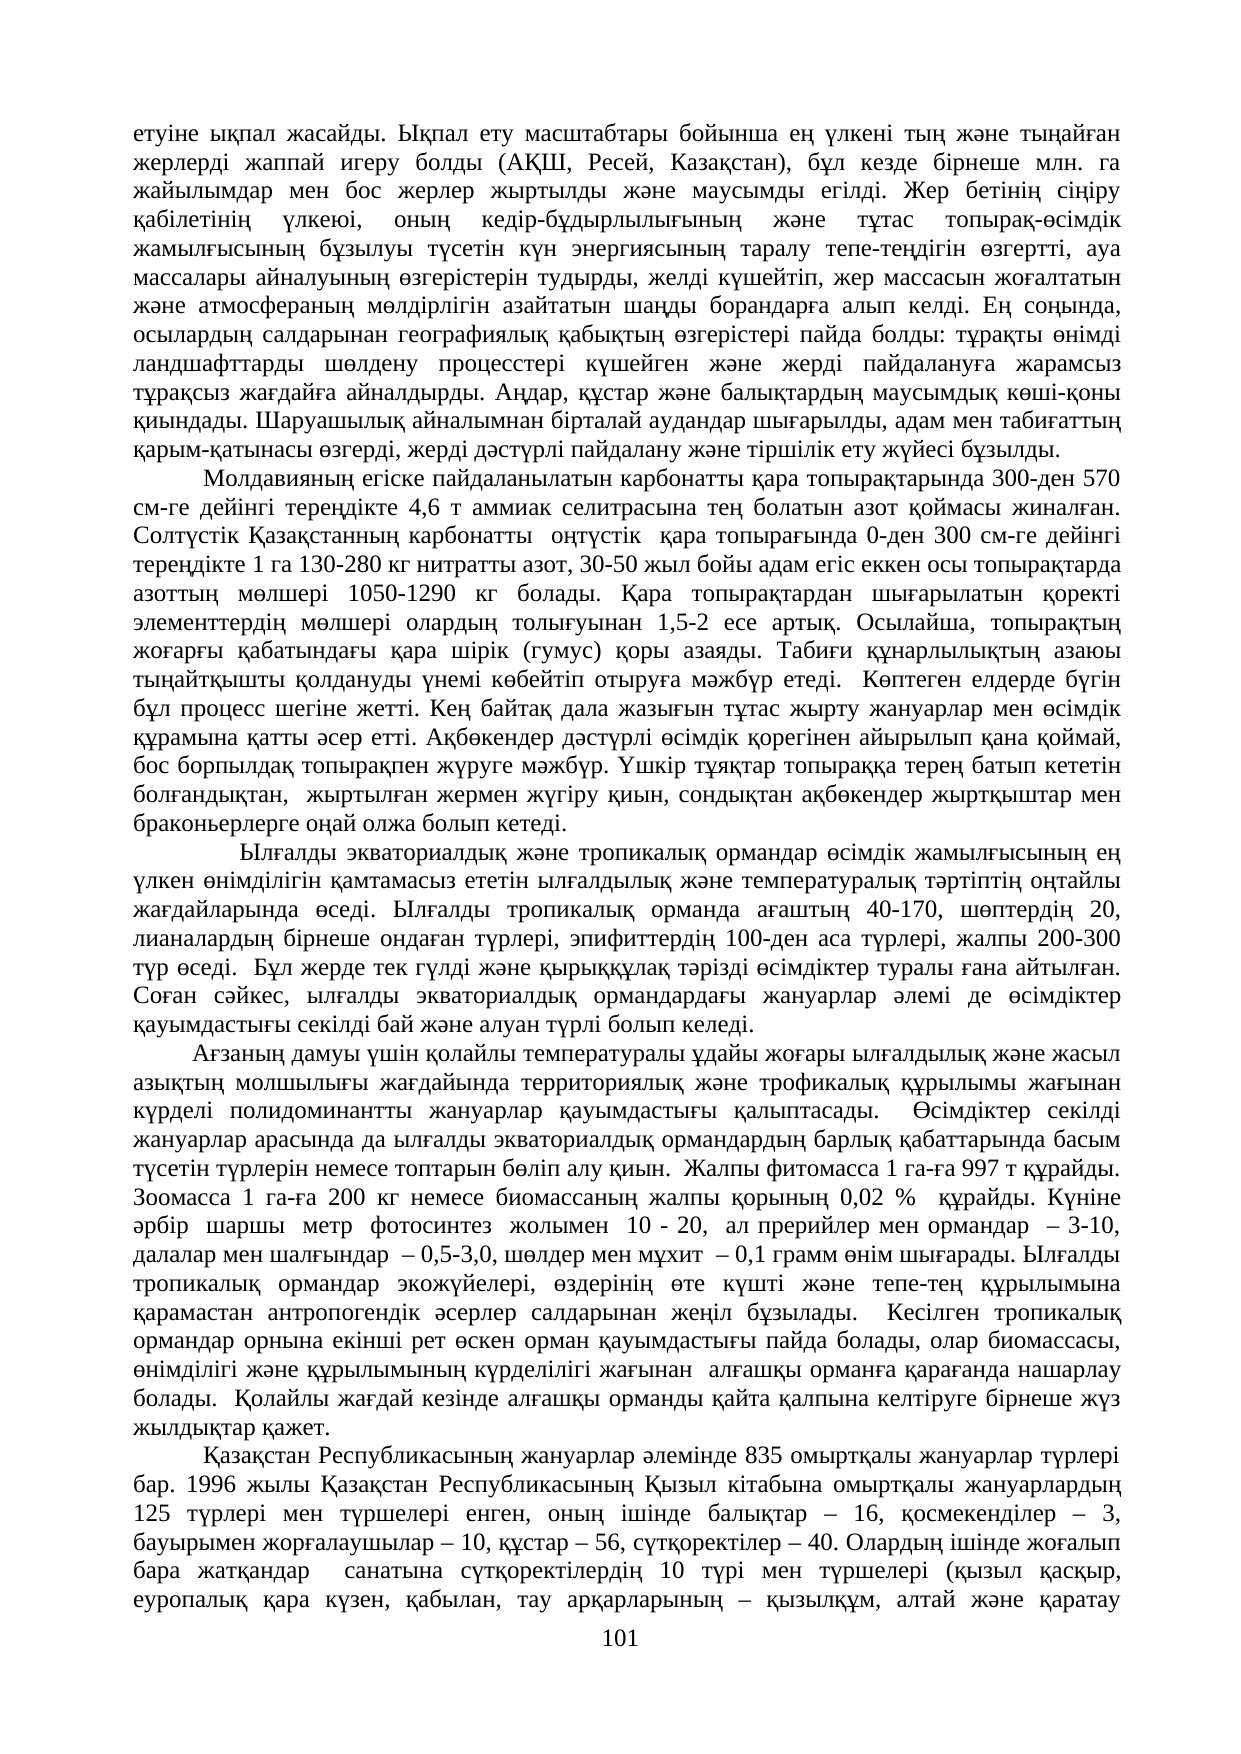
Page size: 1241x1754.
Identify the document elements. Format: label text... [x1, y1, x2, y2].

text Ылғалды экваториалдық және тропикалық ормандар өсімдік жамылғысының ең үлкен өнімділігін қамтамасыз ететін ылғалдылық және температуралық тәртіптің оңтайлы жағдайларында өседі. Ылғалды тропикалық орманда ағаштың 40-170, шөптердің 20, лианалардың бірнеше ондаған түрлері, эпифиттердің 100-ден аса түрлері, жалпы 200-300 түр өседі. Бұл жерде тек гүлді және қырыққұлақ тәрізді өсімдіктер туралы ғана айтылған. Соған сәйкес, ылғалды экваториалдық ормандардағы жануарлар әлемі де өсімдіктер қауымдастығы секілді бай және алуан түрлі болып келеді. [133, 837, 1122, 1038]
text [133, 1441, 1122, 1613]
text Молдавияның егіске пайдаланылатын карбонатты қара топырақтарында 300-ден 570 см-ге дейінгі тереңдікте 4,6 т аммиак селитрасына тең болатын азот қоймасы жиналған. Солтүстік Қазақстанның карбонатты оңтүстік қара топырағында 0-ден 300 см-ге дейінгі тереңдікте 1 га 130-280 кг нитратты азот, 30-50 жыл бойы адам егіс еккен осы топырақтарда азоттың мөлшері 1050-1290 кг болады. Қара топырақтардан шығарылатын қоректі элементтердің мөлшері олардың толығуынан 1,5-2 есе артық. Осылайша, топырақтың жоғарғы қабатындағы қара шірік (гумус) қоры азаяды. Табиғи құнарлылықтың азаюы тыңайтқышты қолдануды үнемі көбейтіп отыруға мәжбүр етеді. Көптеген елдерде бүгін бұл процесс шегіне жетті. Кең байтақ дала жазығын тұтас жырту жануарлар мен өсімдік құрамына қатты әсер етті. Ақбөкендер дәстүрлі өсімдік қорегінен айырылып қана қоймай, бос борпылдақ топырақпен жүруге мәжбүр. Үшкір тұяқтар топыраққа терең батып кететін болғандықтан, жыртылған жермен жүгіру қиын, сондықтан ақбөкендер жыртқыштар мен браконьерлерге оңай олжа болып кетеді. [133, 463, 1122, 837]
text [133, 118, 1122, 463]
text Ағзаның дамуы үшін қолайлы температуралы ұдайы жоғары ылғалдылық және жасыл азықтың молшылығы жағдайында территориялық және трофикалық құрылымы жағынан күрделі полидоминантты жануарлар қауымдастығы қалыптасады. Өсімдіктер секілді жануарлар арасында да ылғалды экваториалдық ормандардың барлық қабаттарында басым түсетін түрлерін немесе топтарын бөліп алу қиын. Жалпы фитомасса 1 га-ға 997 т құрайды. Зоомасса 1 га-ға 200 кг немесе биомассаның жалпы қорының 0,02 % құрайды. Күніне әрбір шаршы метр фотосинтез жолымен 10 - 20, ал прерийлер мен ормандар – 3-10, далалар мен шалғындар – 0,5-3,0, шөлдер мен мұхит – 0,1 грамм өнім шығарады. Ылғалды тропикалық ормандар экожүйелері, өздерінің өте күшті және тепе-тең құрылымына қарамастан антропогендік әсерлер салдарынан жеңіл бұзылады. Кесілген тропикалық ормандар орнына екінші рет өскен орман қауымдастығы пайда болады, олар биомассасы, өнімділігі және құрылымының күрделілігі жағынан алғашқы орманға қарағанда нашарлау болады. Қолайлы жағдай кезінде алғашқы орманды қайта қалпына келтіруге бірнеше жүз жылдықтар қажет. [133, 1038, 1122, 1441]
